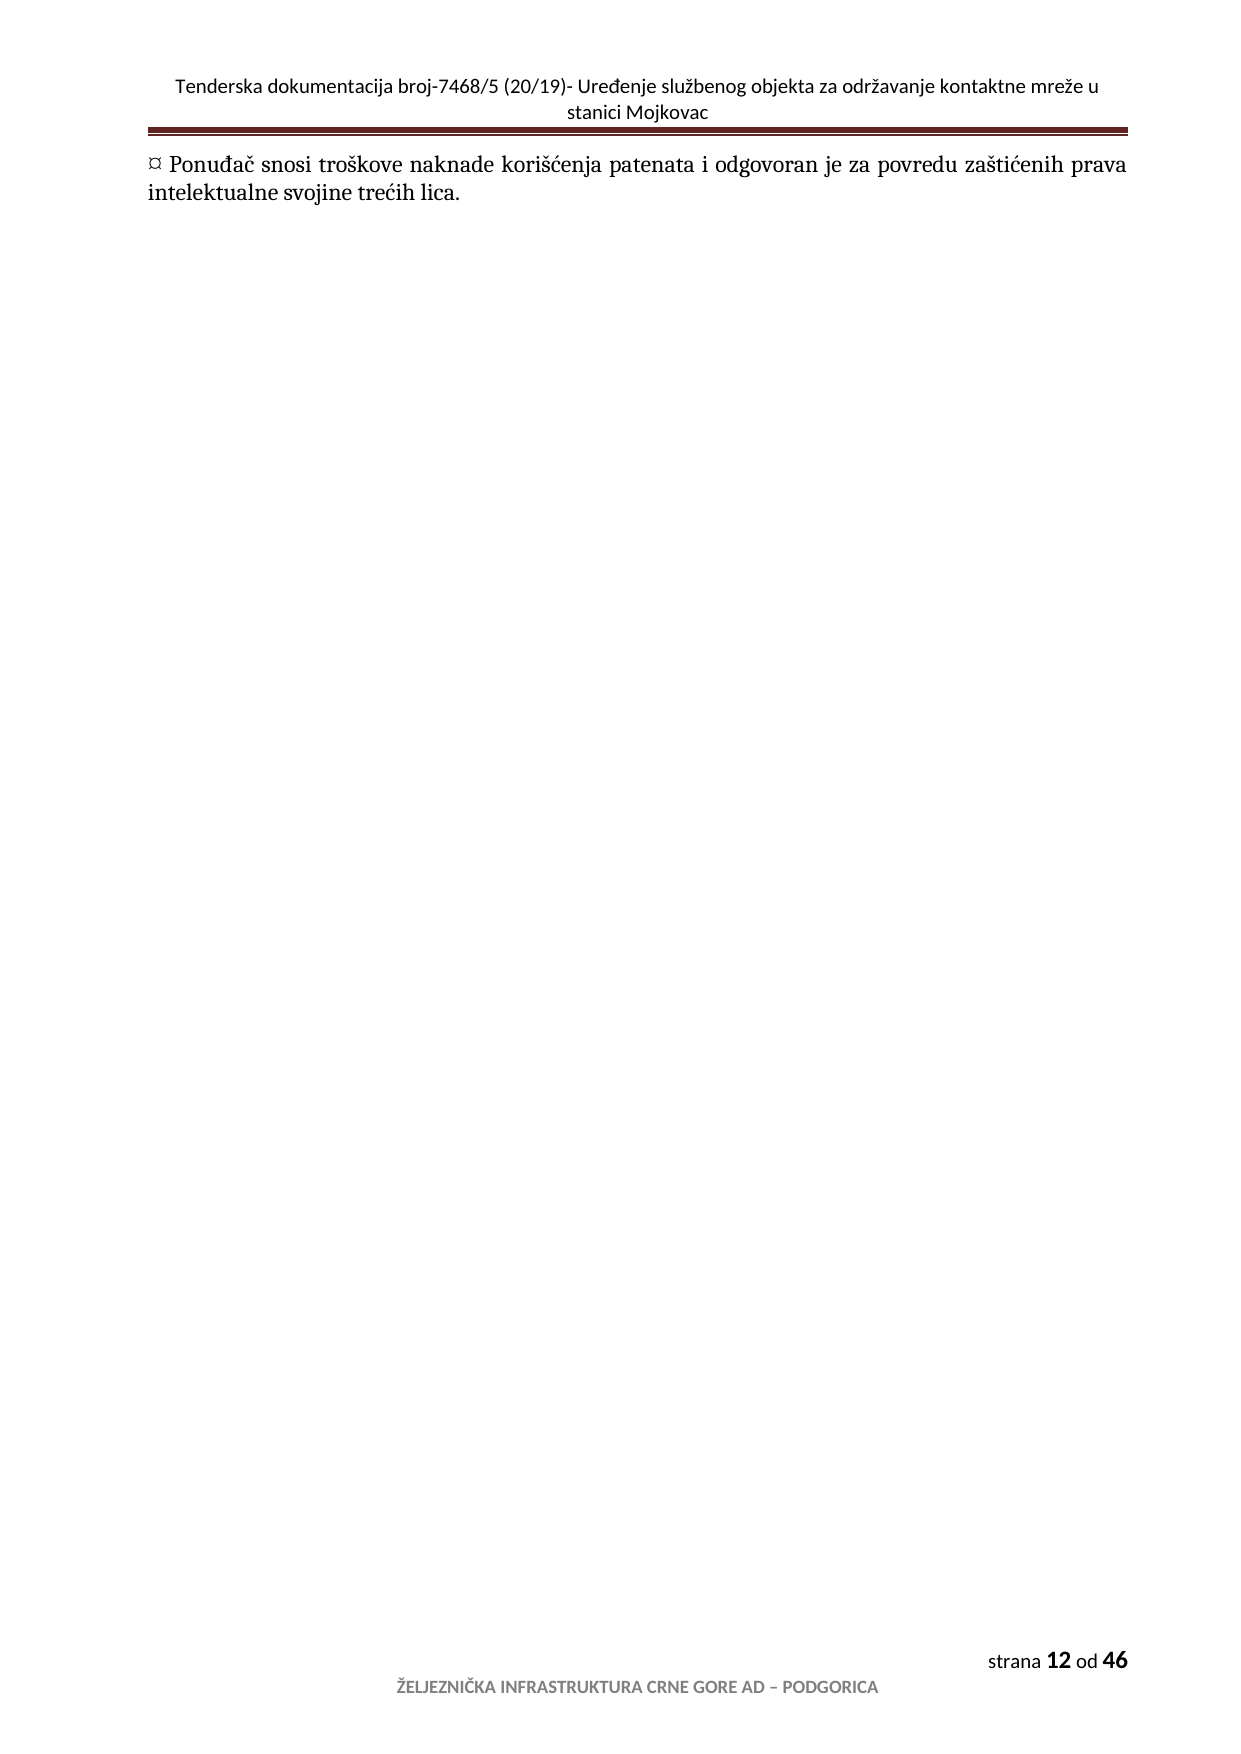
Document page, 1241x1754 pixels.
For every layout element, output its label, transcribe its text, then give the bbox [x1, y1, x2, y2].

text Ponuđač snosi troškove naknade korišćenja patenata i odgovoran je za povredu zaštićenih prava intelektualne svojine trećih lica. [148, 151, 1128, 206]
